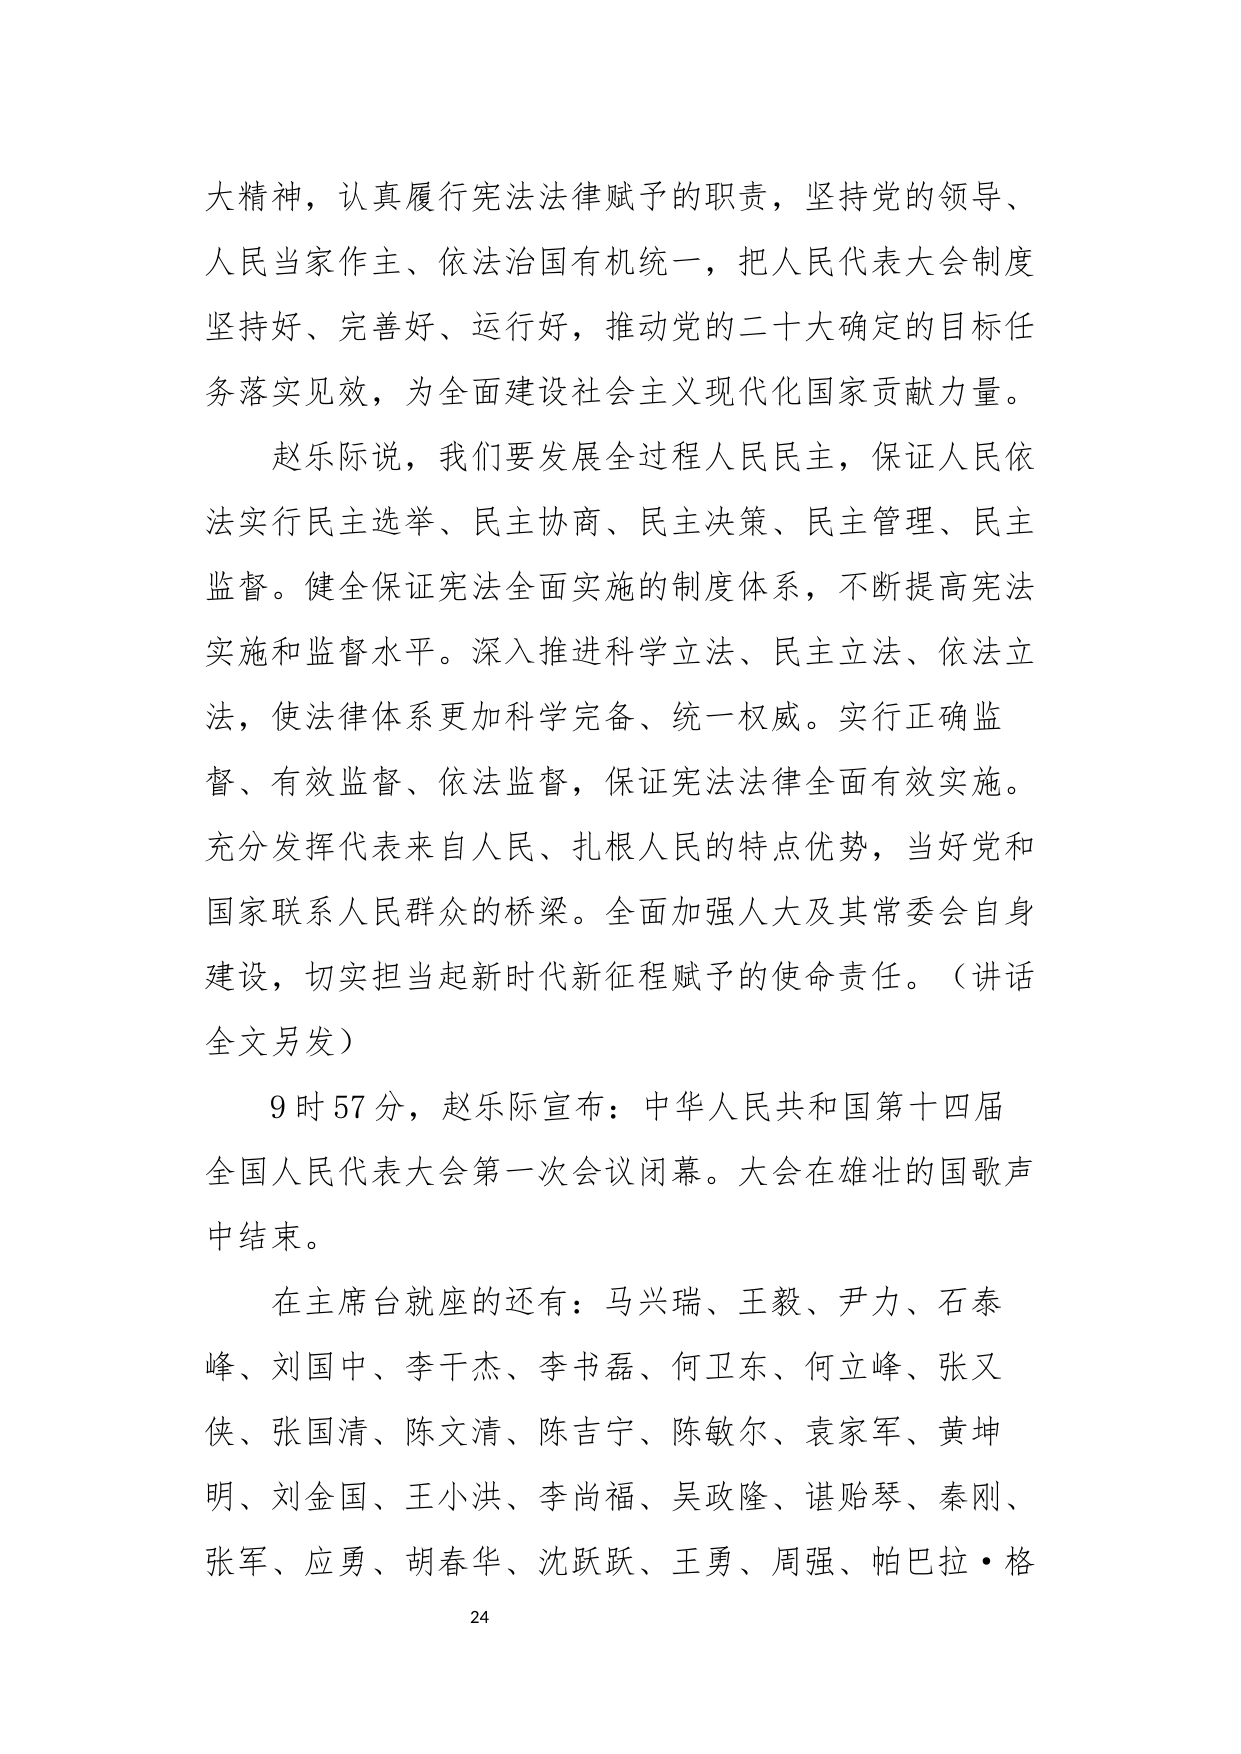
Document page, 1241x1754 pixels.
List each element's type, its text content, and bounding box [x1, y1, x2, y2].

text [203, 1267, 1037, 1592]
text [203, 162, 1037, 422]
text 9时57分，赵乐际宣布：中华人民共和国第十四届全国人民代表大会第一次会议闭幕。大会在雄壮的国歌声中结束。 [203, 1072, 1037, 1267]
text 赵乐际说，我们要发展全过程人民民主，保证人民依法实行民主选举、民主协商、民主决策、民主管理、民主监督。健全保证宪法全面实施的制度体系，不断提高宪法实施和监督水平。深入推进科学立法、民主立法、依法立法，使法律体系更加科学完备、统一权威。实行正确监督、有效监督、依法监督，保证宪法法律全面有效实施。充分发挥代表来自人民、扎根人民的特点优势，当好党和国家联系人民群众的桥梁。全面加强人大及其常委会自身建设，切实担当起新时代新征程赋予的使命责任。（讲话全文另发） [203, 422, 1037, 1072]
